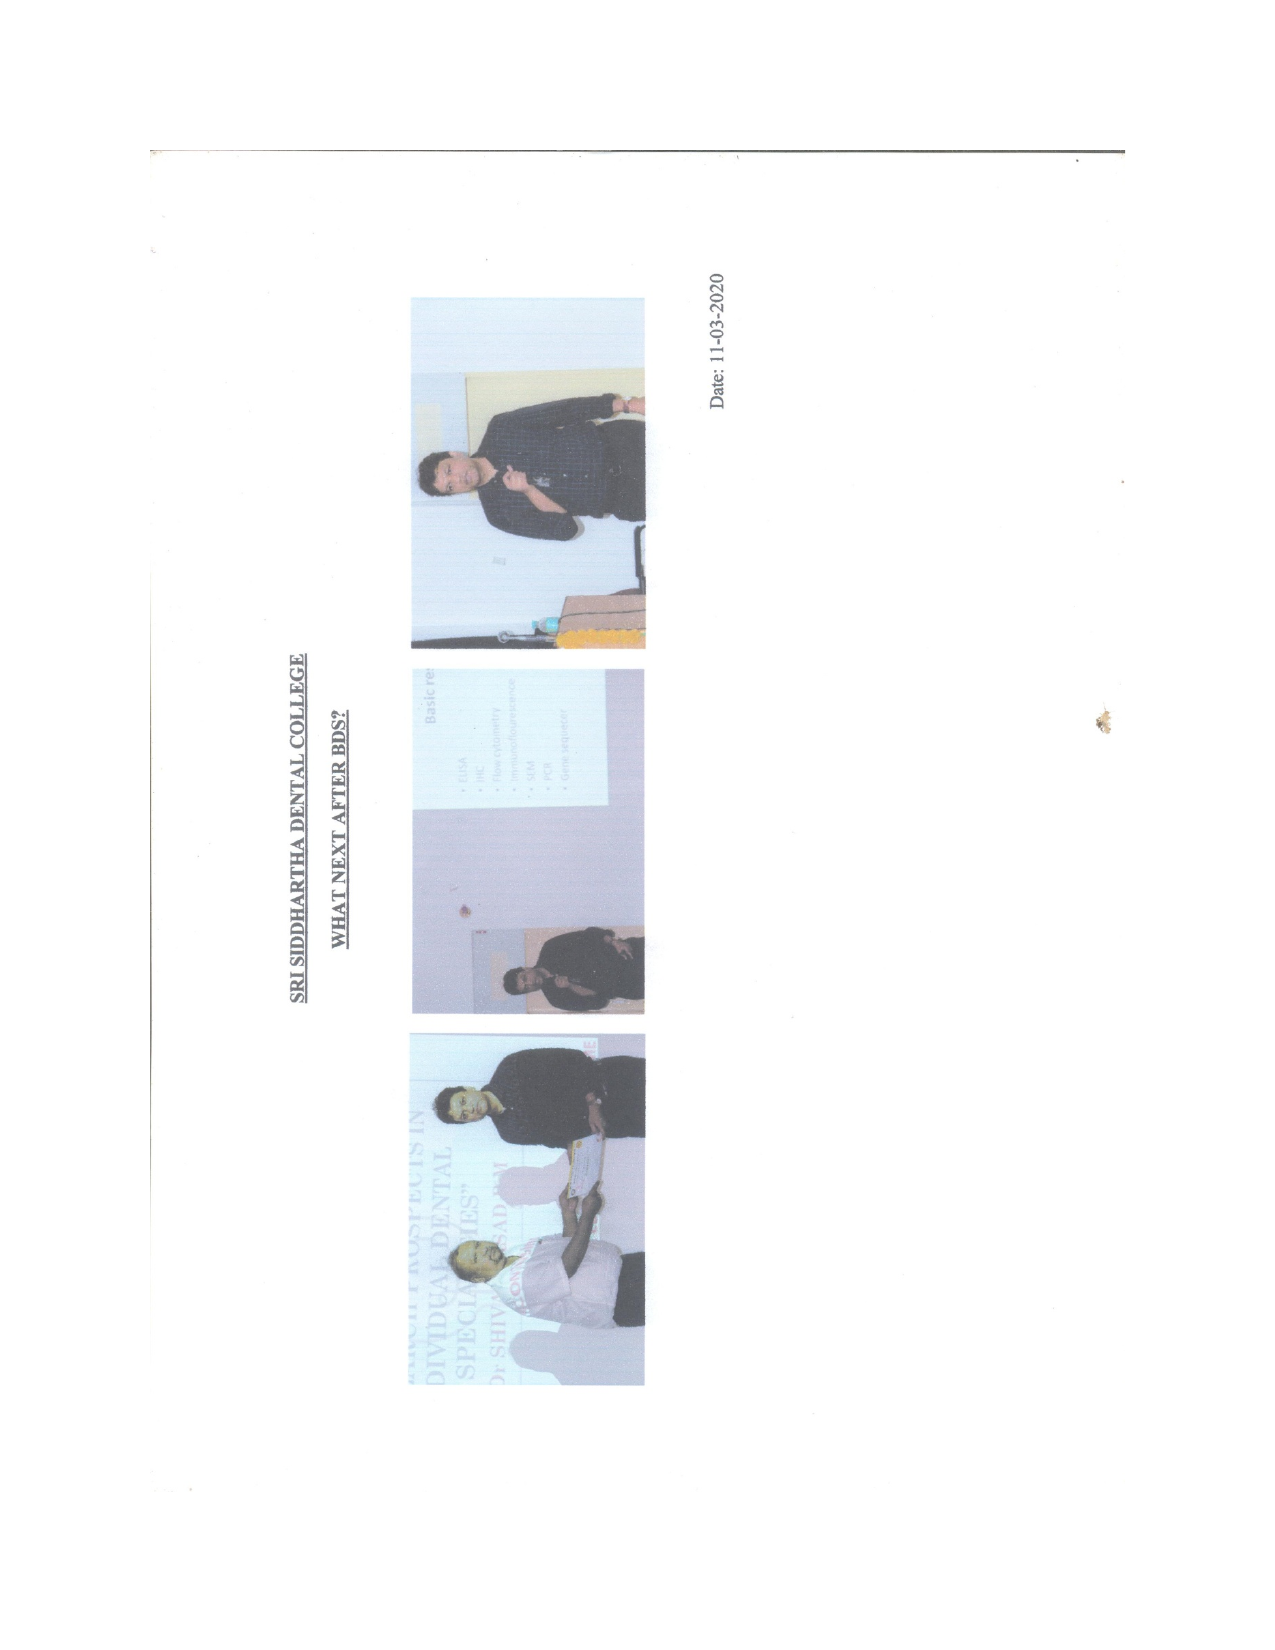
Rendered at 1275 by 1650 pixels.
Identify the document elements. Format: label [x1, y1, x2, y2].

picture [150, 150, 1125, 1492]
